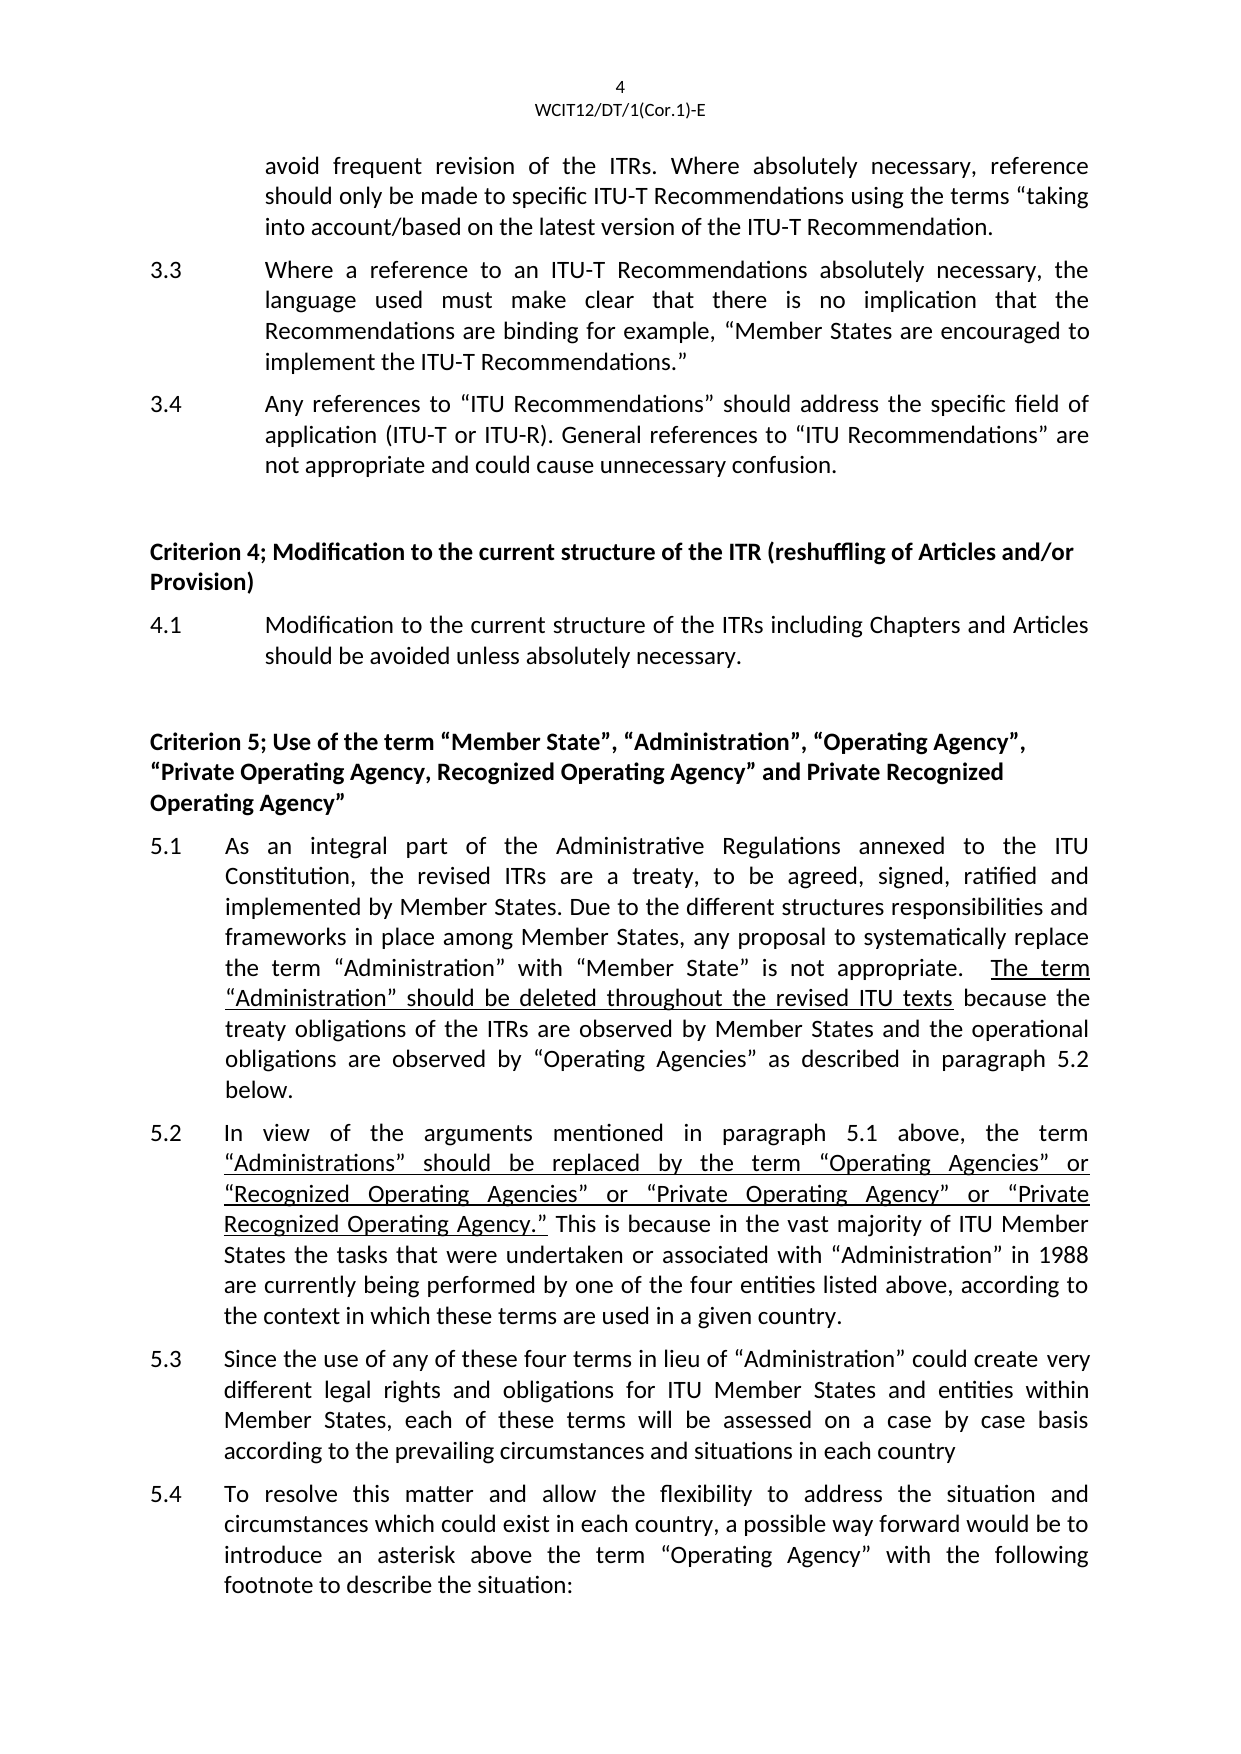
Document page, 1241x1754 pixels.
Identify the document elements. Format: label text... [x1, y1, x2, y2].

text Criterion 4; Modification to the current structure of the ITR (reshuffling of Articles and/or Provision) [150, 536, 1090, 597]
text 5.4 To resolve this matter and allow the flexibility to address the situation and circumstances which could exist in each country, a possible way forward would be to introduce an asterisk above the term “Operating Agency” with the following footnote to describe the situation: [150, 1478, 1090, 1600]
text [150, 150, 1090, 242]
text Criterion 5; Use of the term “Member State”, “Administration”, “Operating Agency”, “Private Operating Agency, Recognized Operating Agency” and Private Recognized Operating Agency” [150, 726, 1090, 817]
text 5.2 In view of the arguments mentioned in paragraph 5.1 above, the term “Administrations” should be replaced by the term “Operating Agencies” or “Recognized Operating Agencies” or “Private Operating Agency” or “Private Recognized Operating Agency.” This is because in the vast majority of ITU Member States the tasks that were undertaken or associated with “Administration” in 1988 are currently being performed by one of the four entities listed above, according to the context in which these terms are used in a given country. [150, 1117, 1090, 1331]
text 5.1 As an integral part of the Administrative Regulations annexed to the ITU Constitution, the revised ITRs are a treaty, to be agreed, signed, ratified and implemented by Member States. Due to the different structures responsibilities and frameworks in place among Member States, any proposal to systematically replace the term “Administration” with “Member State” is not appropriate. The term “Administration” should be deleted throughout the revised ITU texts because the treaty obligations of the ITRs are observed by Member States and the operational obligations are observed by “Operating Agencies” as described in paragraph 5.2 below. [150, 830, 1090, 1104]
text 4.1 Modification to the current structure of the ITRs including Chapters and Articles should be avoided unless absolutely necessary. [150, 609, 1090, 670]
text 3.4 Any references to “ITU Recommendations” should address the specific field of application (ITU-T or ITU-R). General references to “ITU Recommendations” are not appropriate and could cause unnecessary confusion. [150, 389, 1090, 480]
text 5.3 Since the use of any of these four terms in lieu of “Administration” could create very different legal rights and obligations for ITU Member States and entities within Member States, each of these terms will be assessed on a case by case basis according to the prevailing circumstances and situations in each country [150, 1343, 1090, 1465]
text 3.3 Where a reference to an ITU-T Recommendations absolutely necessary, the language used must make clear that there is no implication that the Recommendations are binding for example, “Member States are encouraged to implement the ITU-T Recommendations.” [150, 254, 1090, 376]
